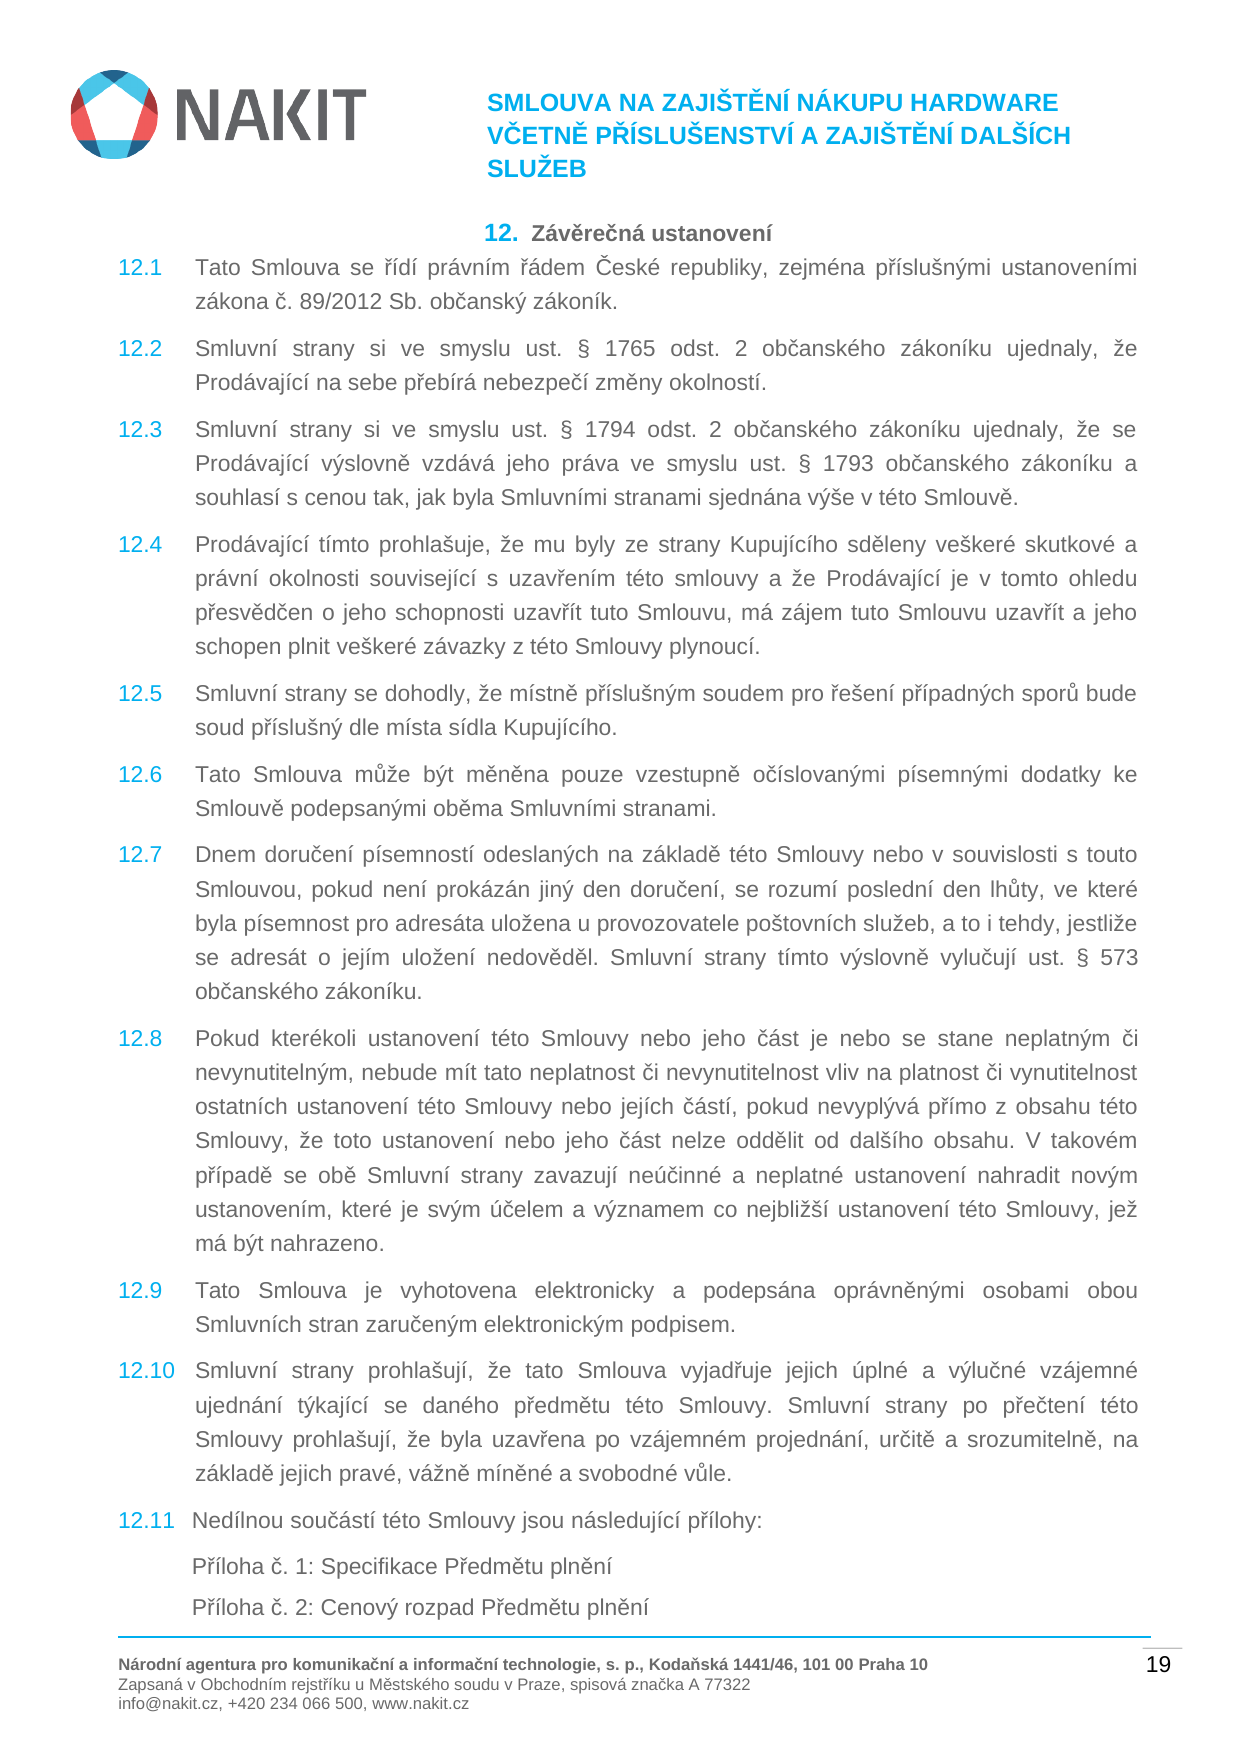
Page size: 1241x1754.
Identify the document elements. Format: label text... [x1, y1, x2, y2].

list Dnem doručení písemností odeslaných na základě této Smlouvy nebo v souvislosti s touto Smlouvou, pokud není prokázán jiný den doručení, se rozumí poslední den lhůty, ve které byla písemnost pro adresáta uložena u provozovatele poštovních služeb, a to i tehdy, jestliže se adresát o jejím uložení nedověděl. Smluvní strany tímto výslovně vylučují ust. § 573 občanského zákoníku. [118, 841, 1139, 1004]
list Tato Smlouva je vyhotovena elektronicky a podepsána oprávněnými osobami obou Smluvních stran zaručeným elektronickým podpisem. [118, 1277, 1138, 1337]
list Tato Smlouva se řídí právním řádem České republiky, zejména příslušnými ustanoveními zákona č. 89/2012 Sb. občanský zákoník. [118, 254, 1138, 314]
subtitle Závěrečná ustanovení [484, 218, 1163, 247]
list Smluvní strany se dohodly, že místně příslušným soudem pro řešení případných sporů bude soud příslušný dle místa sídla Kupujícího. [118, 680, 1138, 740]
list Pokud kterékoli ustanovení této Smlouvy nebo jeho část je nebo se stane neplatným či nevynutitelným, nebude mít tato neplatnost či nevynutitelnost vliv na platnost či vynutitelnost ostatních ustanovení této Smlouvy nebo jejích částí, pokud nevyplývá přímo z obsahu této Smlouvy, že toto ustanovení nebo jeho část nelze oddělit od dalšího obsahu. V takovém případě se obě Smluvní strany zavazují neúčinné a neplatné ustanovení nahradit novým ustanovením, které je svým účelem a významem co nejbližší ustanovení této Smlouvy, jež má být nahrazeno. [118, 1025, 1138, 1256]
list Tato Smlouva může být měněna pouze vzestupně očíslovanými písemnými dodatky ke Smlouvě podepsanými oběma Smluvními stranami. [118, 761, 1138, 821]
picture [70, 70, 367, 159]
list Nedílnou součástí této Smlouvy jsou následující přílohy: Příloha č. 1: Specifikace Předmětu plnění [118, 1507, 763, 1579]
list Smluvní strany si ve smyslu ust. § 1794 odst. 2 občanského zákoníku ujednaly, že se Prodávající výslovně vzdává jeho práva ve smyslu ust. § 1793 občanského zákoníku a souhlasí s cenou tak, jak byla Smluvními stranami sjednána výše v této Smlouvě. [118, 416, 1138, 510]
list Smluvní strany prohlašují, že tato Smlouva vyjadřuje jejich úplné a výlučné vzájemné ujednání týkající se daného předmětu této Smlouvy. Smluvní strany po přečtení této Smlouvy prohlašují, že byla uzavřena po vzájemném projednání, určitě a srozumitelně, na základě jejich pravé, vážně míněné a svobodné vůle. [118, 1357, 1138, 1486]
list Smluvní strany si ve smyslu ust. § 1765 odst. 2 občanského zákoníku ujednaly, že Prodávající na sebe přebírá nebezpečí změny okolností. [118, 335, 1138, 395]
text Příloha č. 2: Cenový rozpad Předmětu plnění [192, 1599, 1163, 1619]
list Prodávající tímto prohlašuje, že mu byly ze strany Kupujícího sděleny veškeré skutkové a právní okolnosti související s uzavřením této smlouvy a že Prodávající je v tomto ohledu přesvědčen o jeho schopnosti uzavřít tuto Smlouvu, má zájem tuto Smlouvu uzavřít a jeho schopen plnit veškeré závazky z této Smlouvy plynoucí. [118, 531, 1138, 659]
